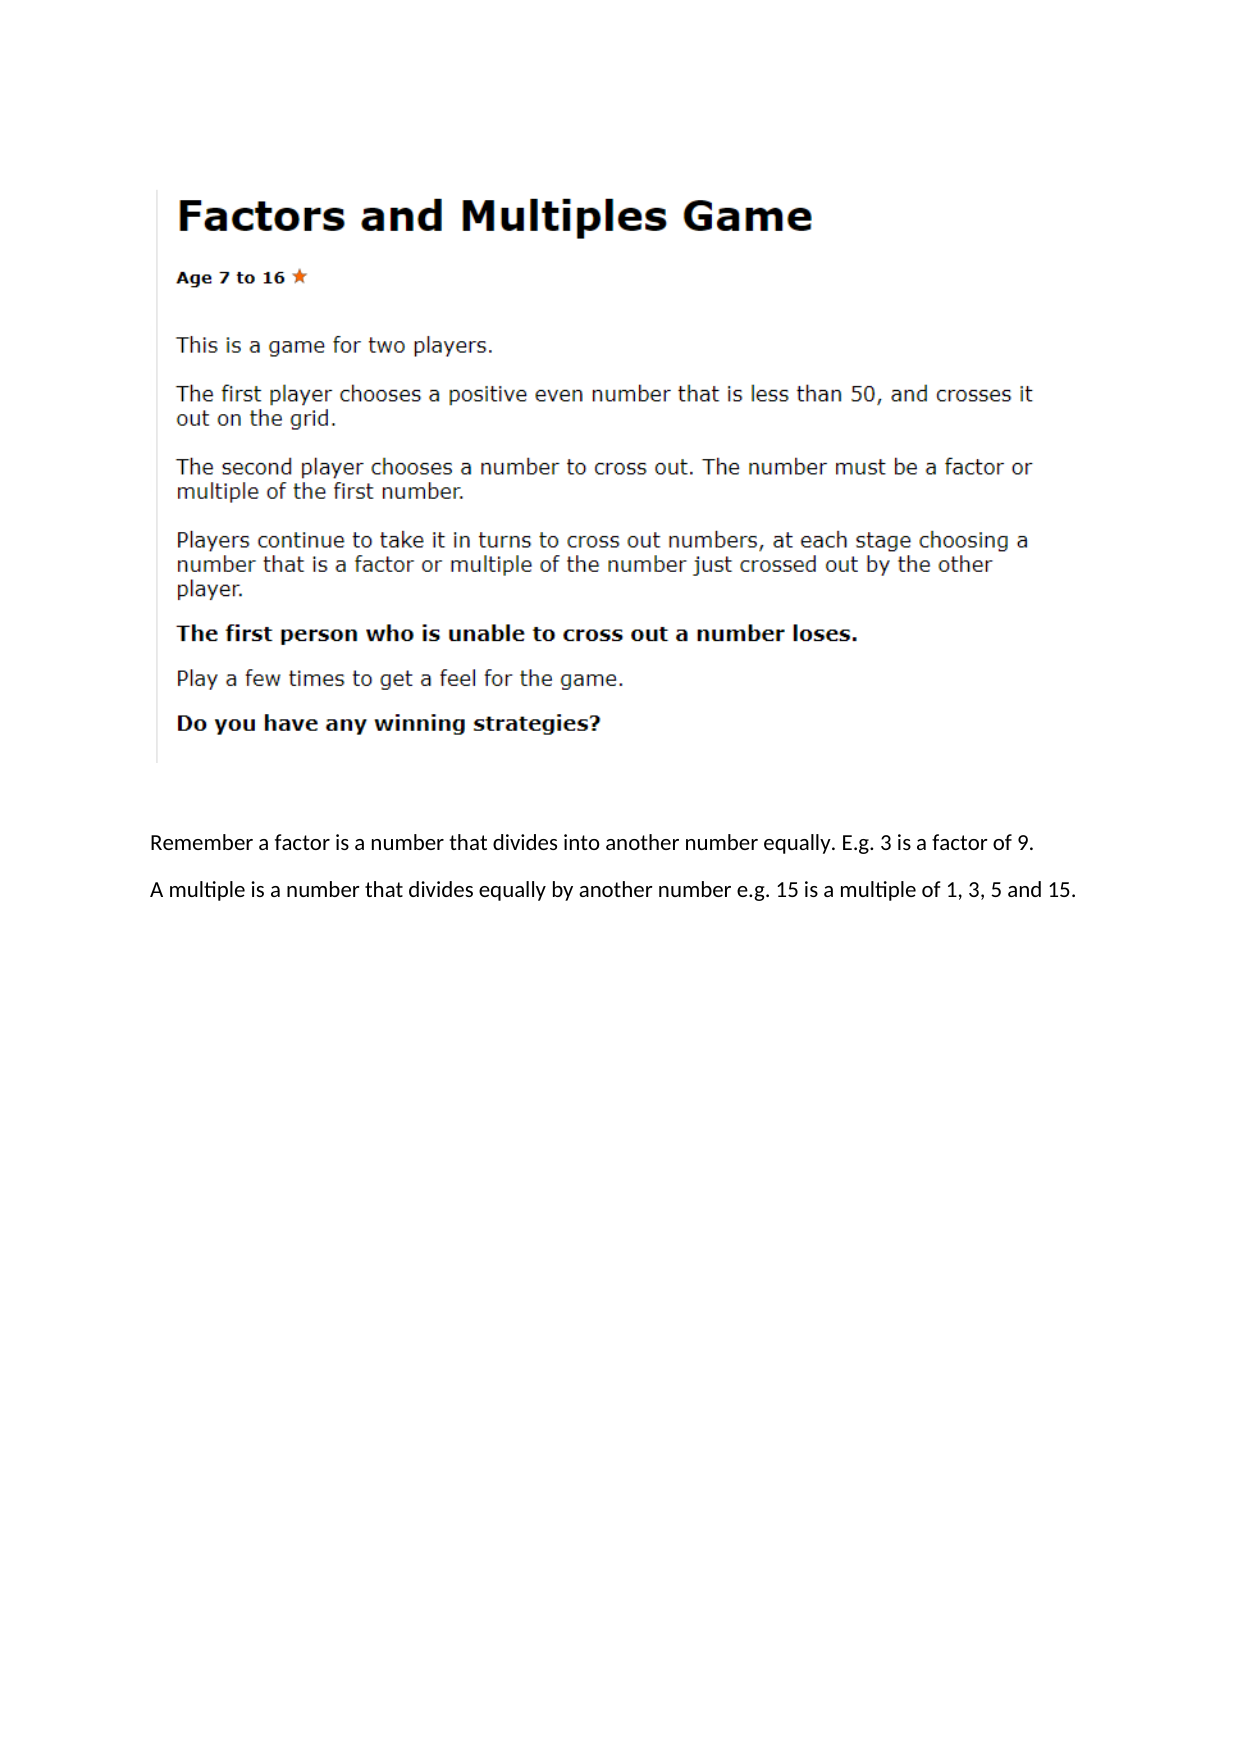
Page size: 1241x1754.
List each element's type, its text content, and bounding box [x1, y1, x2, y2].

text Remember a factor is a number that divides into another number equally. E.g. 3 is a factor of 9. [150, 828, 1090, 856]
text A multiple is a number that divides equally by another number e.g. 15 is a multiple of 1, 3, 5 and 15. [150, 875, 1090, 903]
picture [150, 150, 1091, 763]
